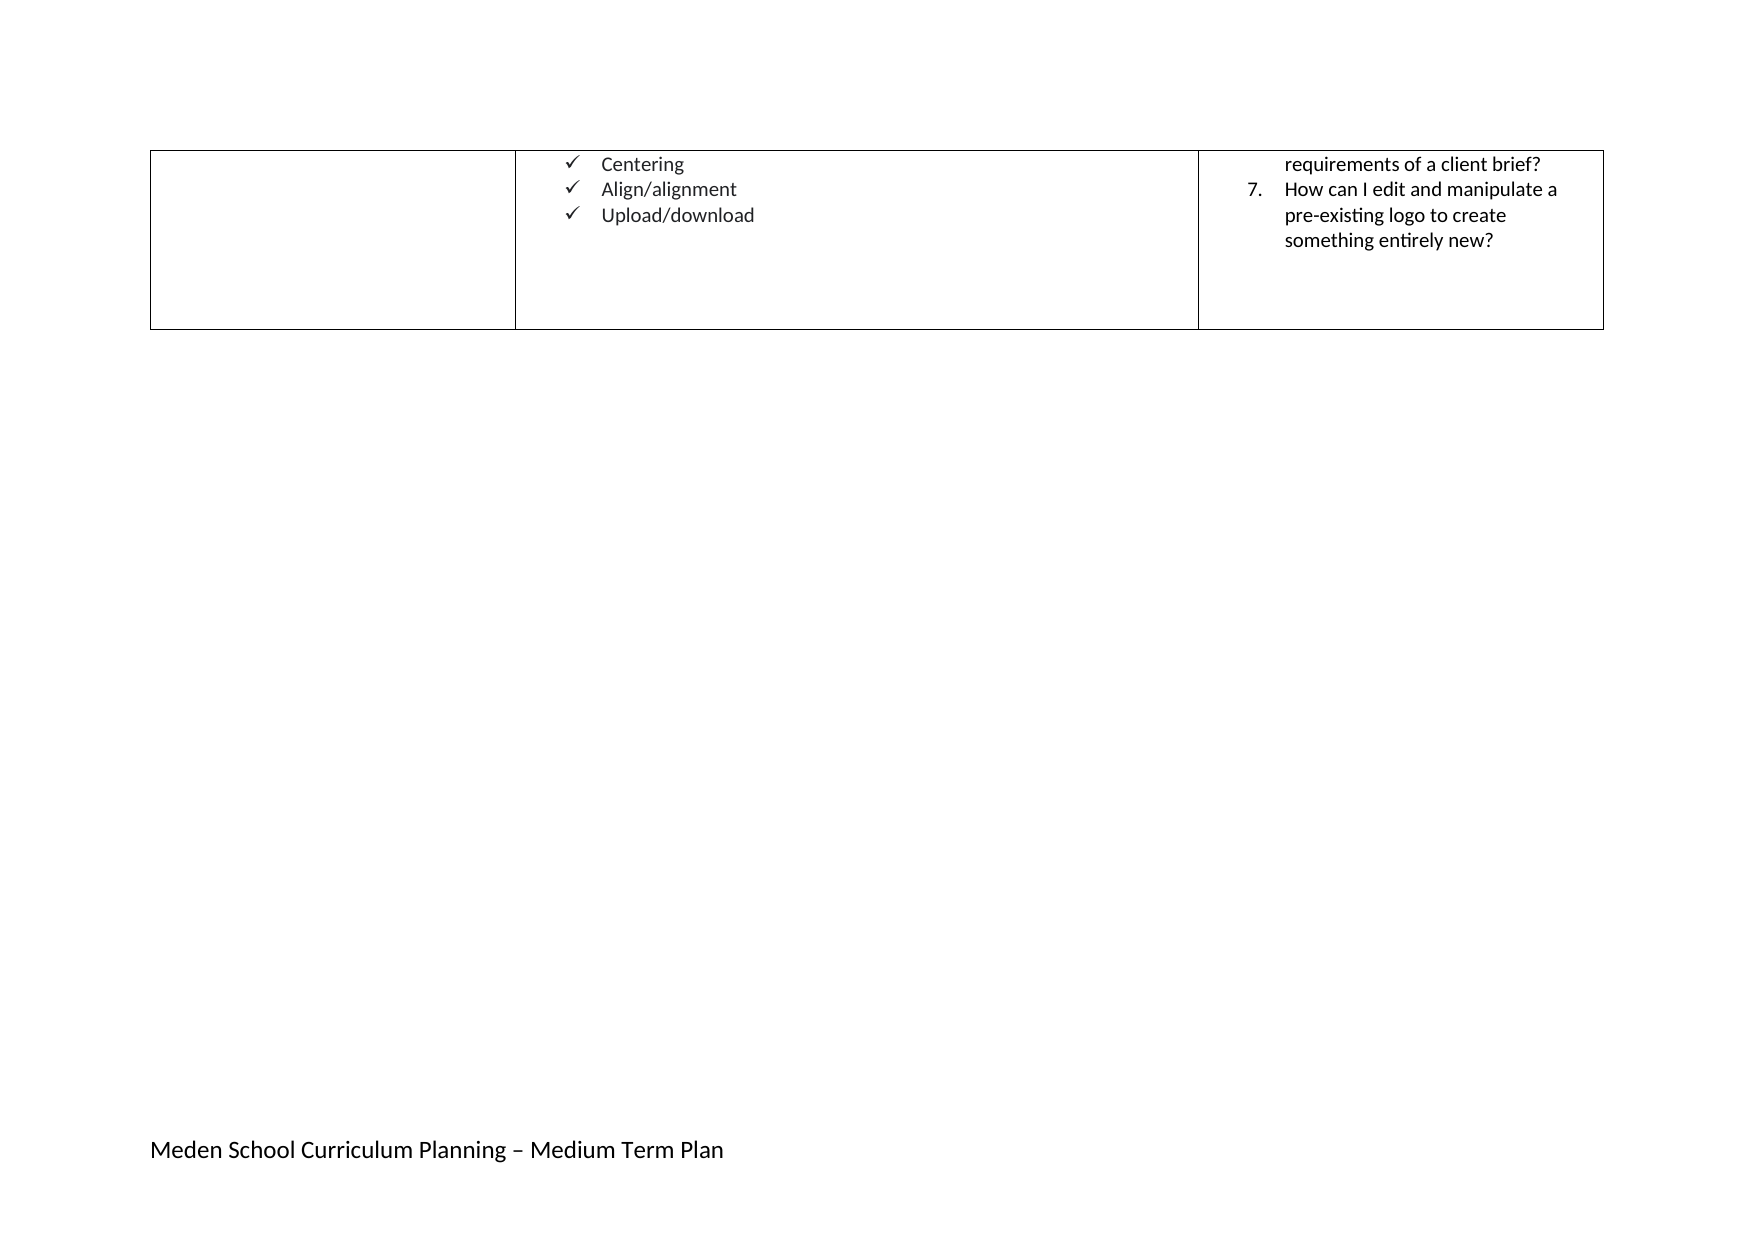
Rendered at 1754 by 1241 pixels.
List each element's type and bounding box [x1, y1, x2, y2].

table_cell [516, 151, 1198, 329]
table_cell [151, 151, 515, 329]
table_cell [1199, 151, 1603, 329]
